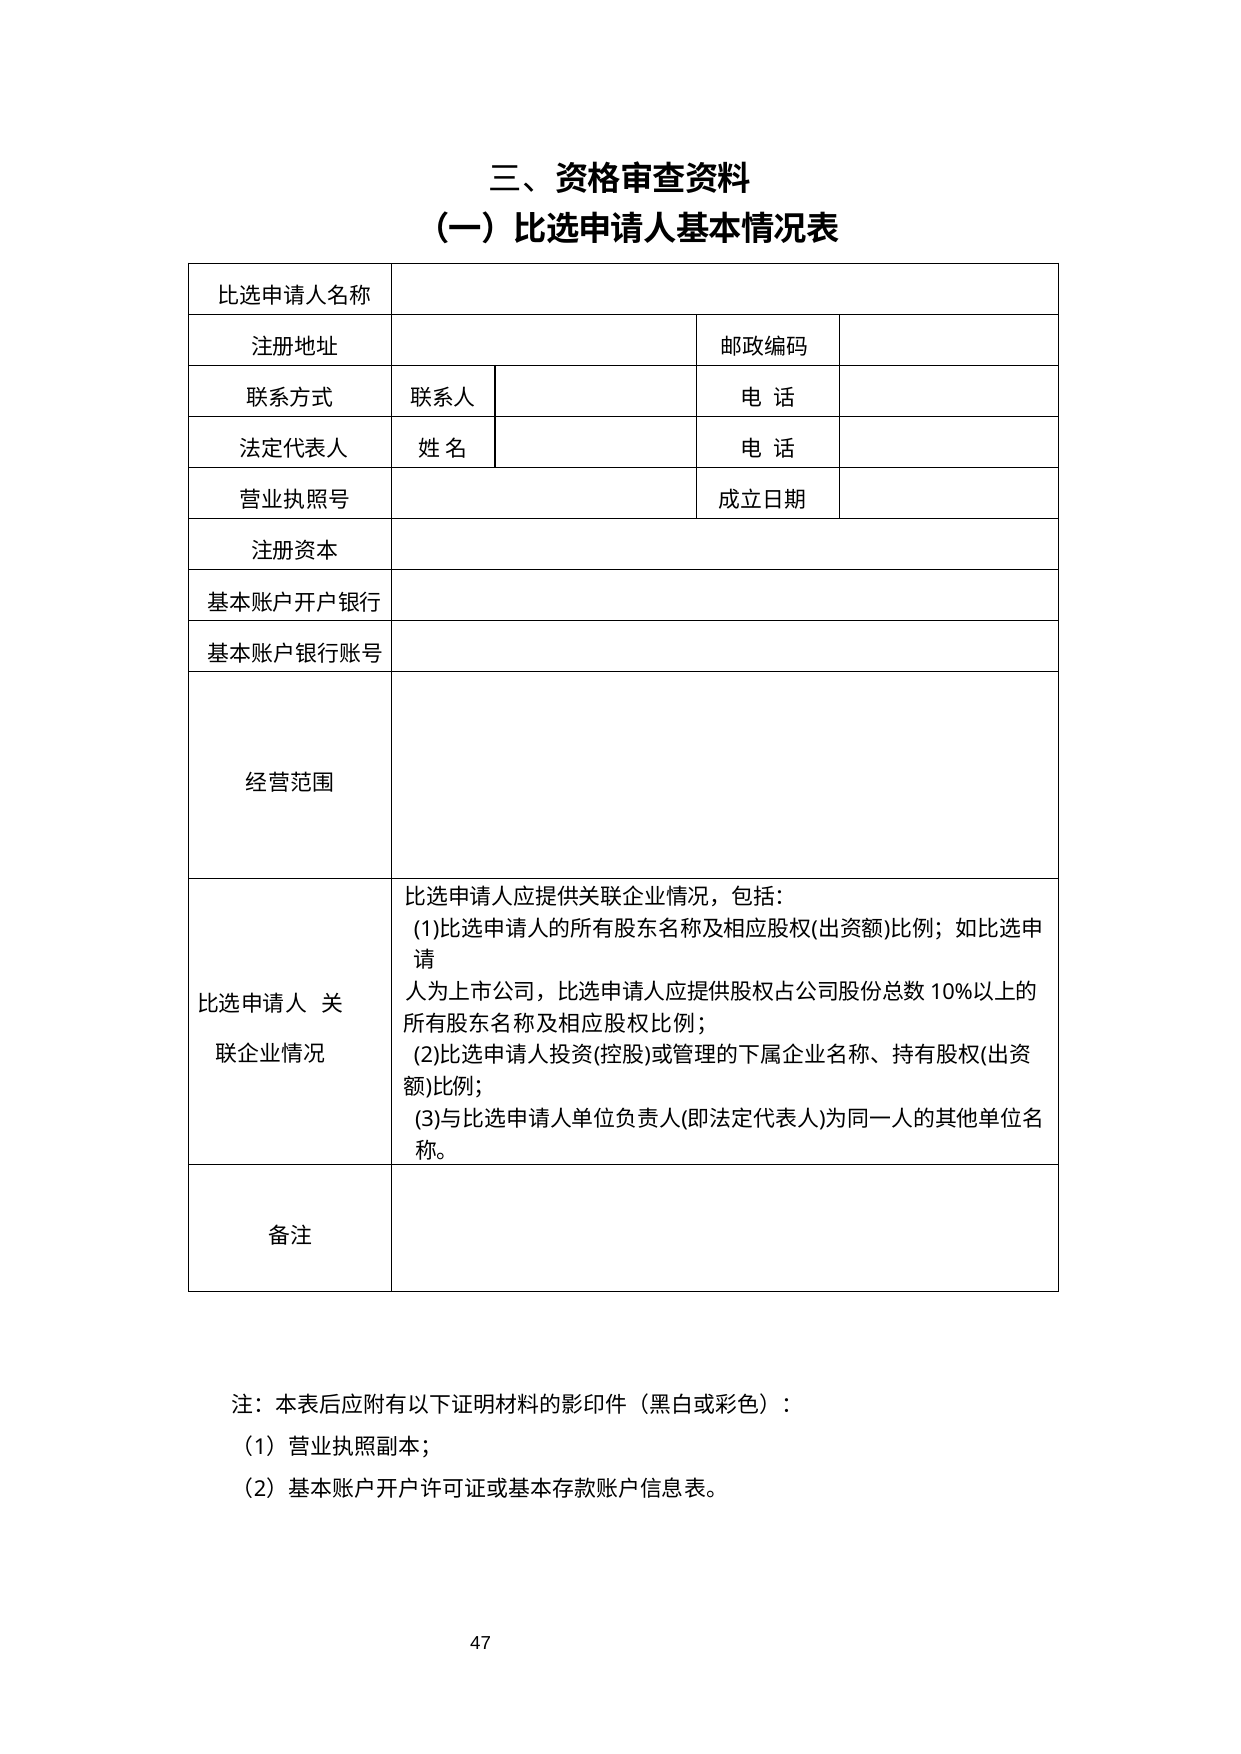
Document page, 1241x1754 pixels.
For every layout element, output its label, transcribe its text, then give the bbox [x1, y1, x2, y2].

list 基本账户开户许可证或基本存款账户信息表。 [187, 1463, 1053, 1504]
table_cell [840, 366, 1058, 416]
table_header [392, 264, 1058, 314]
table_cell 联系人 [392, 366, 494, 416]
table_cell 电 话 [697, 417, 839, 467]
table_cell 比选申请人应提供关联企业情况，包括： (1)比选申请人的所有股东名称及相应股权(出资额)比例；如比选申请 人为上市公司，比选申请人应提供股权占公司股份总数10%以上的所有股东名称及相应股权比例； (2)比选申请人投资(控股)或管理的下属企业名称、持有股权(出资额)比例； (3)与比选申请人单位负责人(即法定代表人)为同一人的其他单位名称。 [392, 879, 1058, 1164]
text 注：本表后应附有以下证明材料的影印件（黑白或彩色）： [187, 1379, 1053, 1421]
table_cell [496, 417, 696, 467]
table_cell 注册资本 [189, 519, 391, 569]
table_cell 成立日期 [697, 468, 839, 518]
table_cell 联系方式 [189, 366, 391, 416]
table_cell 法定代表人 [189, 417, 391, 467]
table_cell [496, 366, 696, 416]
table_cell 电 话 [697, 366, 839, 416]
table_cell 邮政编码 [697, 315, 839, 365]
table_cell [392, 519, 1058, 569]
table_cell [392, 621, 1058, 671]
table_cell [392, 672, 1058, 878]
table_cell [392, 570, 1058, 620]
list 营业执照副本； [187, 1421, 1053, 1463]
table_cell [840, 468, 1058, 518]
table_cell 姓 名 [392, 417, 494, 467]
table_cell [392, 1165, 1058, 1291]
table_cell 营业执照号 [189, 468, 391, 518]
table_cell 备注 [189, 1165, 391, 1291]
table_cell 基本账户开户银行 [189, 570, 391, 620]
table_cell [840, 417, 1058, 467]
table_cell 经营范围 [189, 672, 391, 878]
table_cell [392, 315, 696, 365]
list 资格审查资料 [187, 150, 1053, 200]
table_cell 基本账户银行账号 [189, 621, 391, 671]
table_cell [392, 468, 696, 518]
subtitle （一）比选申请人基本情况表 [187, 200, 1053, 250]
table_cell [840, 315, 1058, 365]
table_cell 比选申请人 关联企业情况 [189, 879, 391, 1164]
table_cell 注册地址 [189, 315, 391, 365]
table_header 比选申请人名称 [189, 264, 391, 314]
